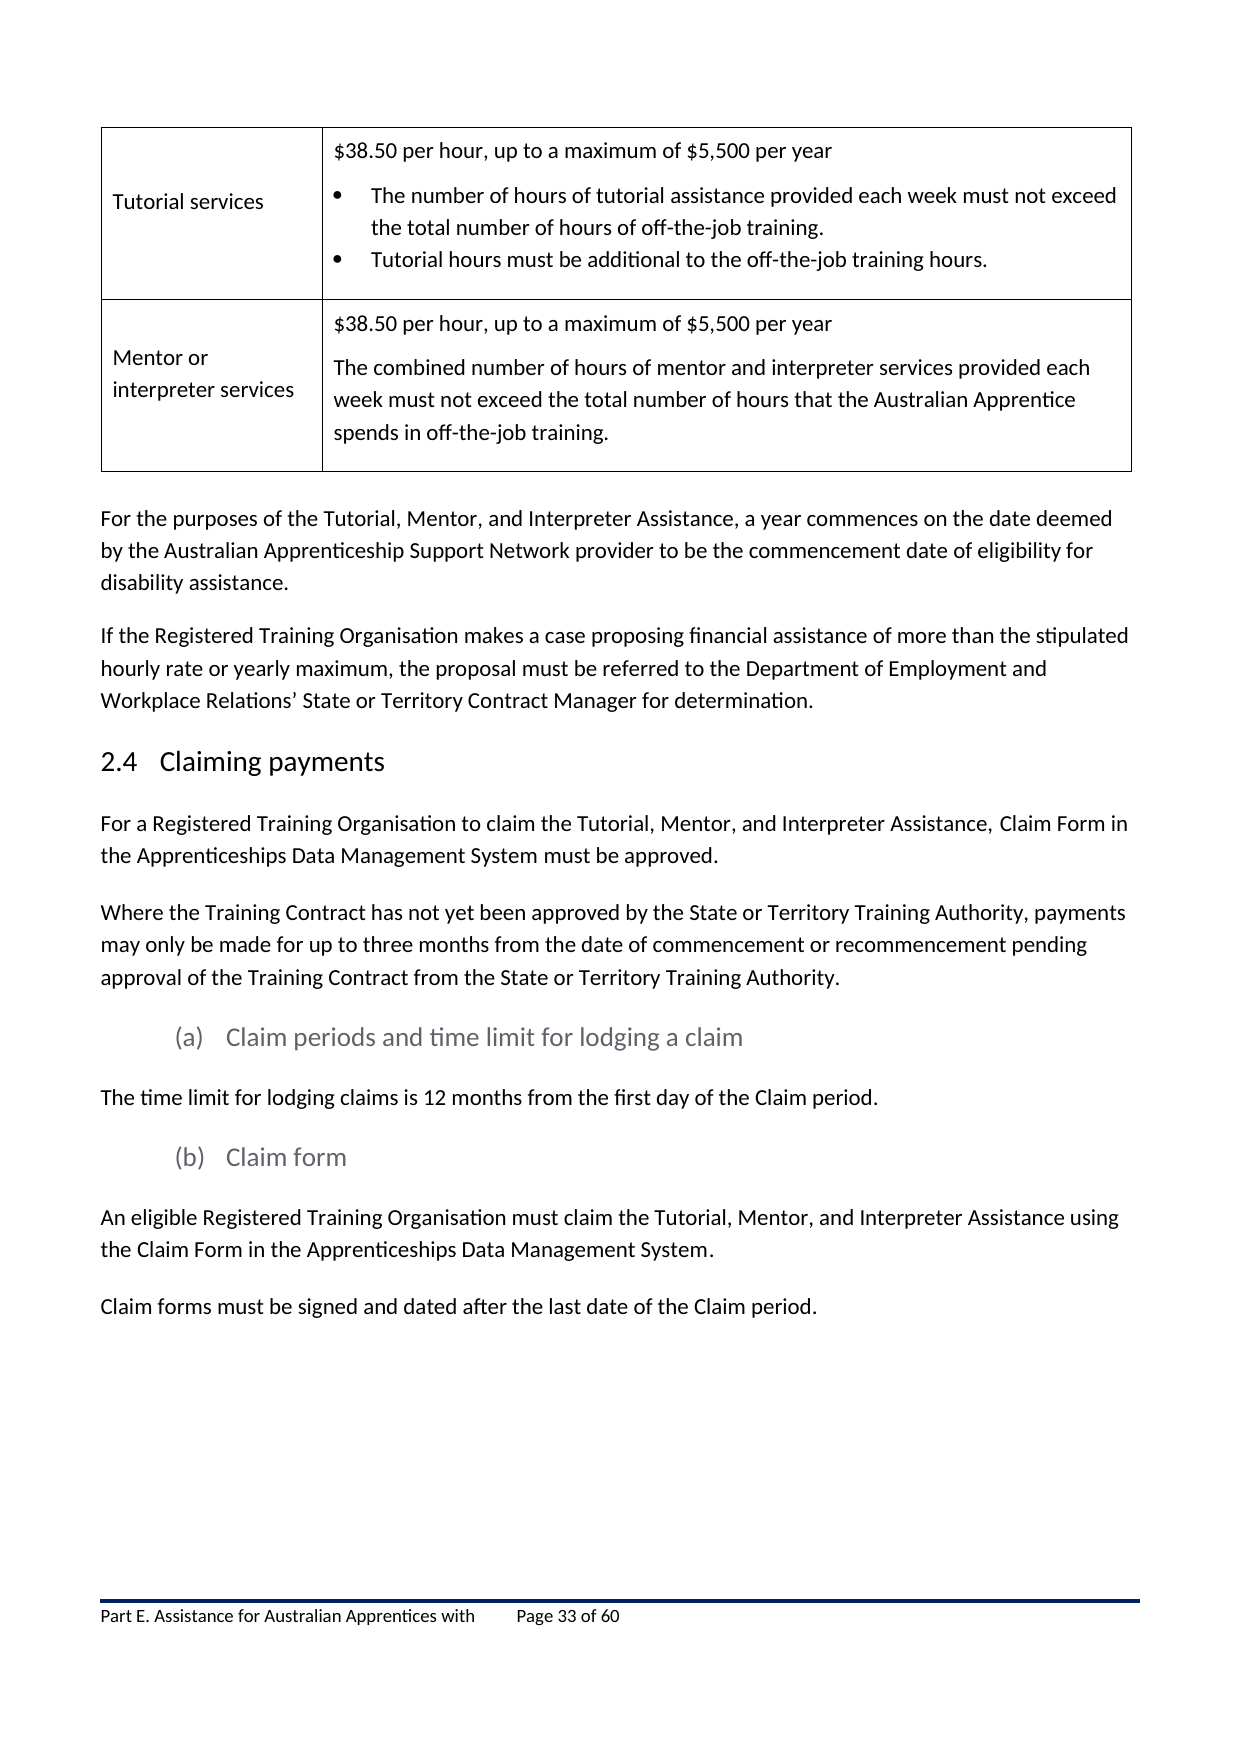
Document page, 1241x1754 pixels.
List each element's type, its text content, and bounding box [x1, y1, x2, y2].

text An eligible Registered Training Organisation must claim the Tutorial, Mentor, and Interpreter Assistance using the Claim Form in the Apprenticeships Data Management System. [100, 1203, 1140, 1263]
text The time limit for lodging claims is 12 months from the first day of the Claim period. [100, 1083, 1140, 1111]
table_cell $38.50 per hour, up to a maximum of $5,500 per year The combined number of hours of mentor and interpreter services provided each week must not exceed the total number of hours that the Australian Apprentice spends in off-the-job training. [323, 300, 1131, 471]
table_cell Mentor or interpreter services [102, 300, 322, 471]
subtitle Claim periods and time limit for lodging a claim [174, 1020, 1140, 1053]
subtitle Claiming payments [100, 743, 1140, 779]
text For a Registered Training Organisation to claim the Tutorial, Mentor, and Interpreter Assistance, Claim Form in the Apprenticeships Data Management System must be approved. [100, 809, 1140, 869]
table_cell Tutorial services [102, 128, 322, 299]
text Claim forms must be signed and dated after the last date of the Claim period. [100, 1292, 1140, 1320]
text If the Registered Training Organisation makes a case proposing financial assistance of more than the stipulated hourly rate or yearly maximum, the proposal must be referred to the Department of Employment and Workplace Relations’ State or Territory Contract Manager for determination. [100, 622, 1140, 714]
text Where the Training Contract has not yet been approved by the State or Territory Training Authority, payments may only be made for up to three months from the date of commencement or recommencement pending approval of the Training Contract from the State or Territory Training Authority. [100, 898, 1140, 991]
table_cell $38.50 per hour, up to a maximum of $5,500 per year The number of hours of tutorial assistance provided each week must not exceed the total number of hours of off-the-job training. Tutorial hours must be additional to the off-the-job training hours. [323, 128, 1131, 299]
subtitle Claim form [174, 1140, 1140, 1173]
text For the purposes of the Tutorial, Mentor, and Interpreter Assistance, a year commences on the date deemed by the Australian Apprenticeship Support Network provider to be the commencement date of eligibility for disability assistance. [100, 472, 1140, 597]
